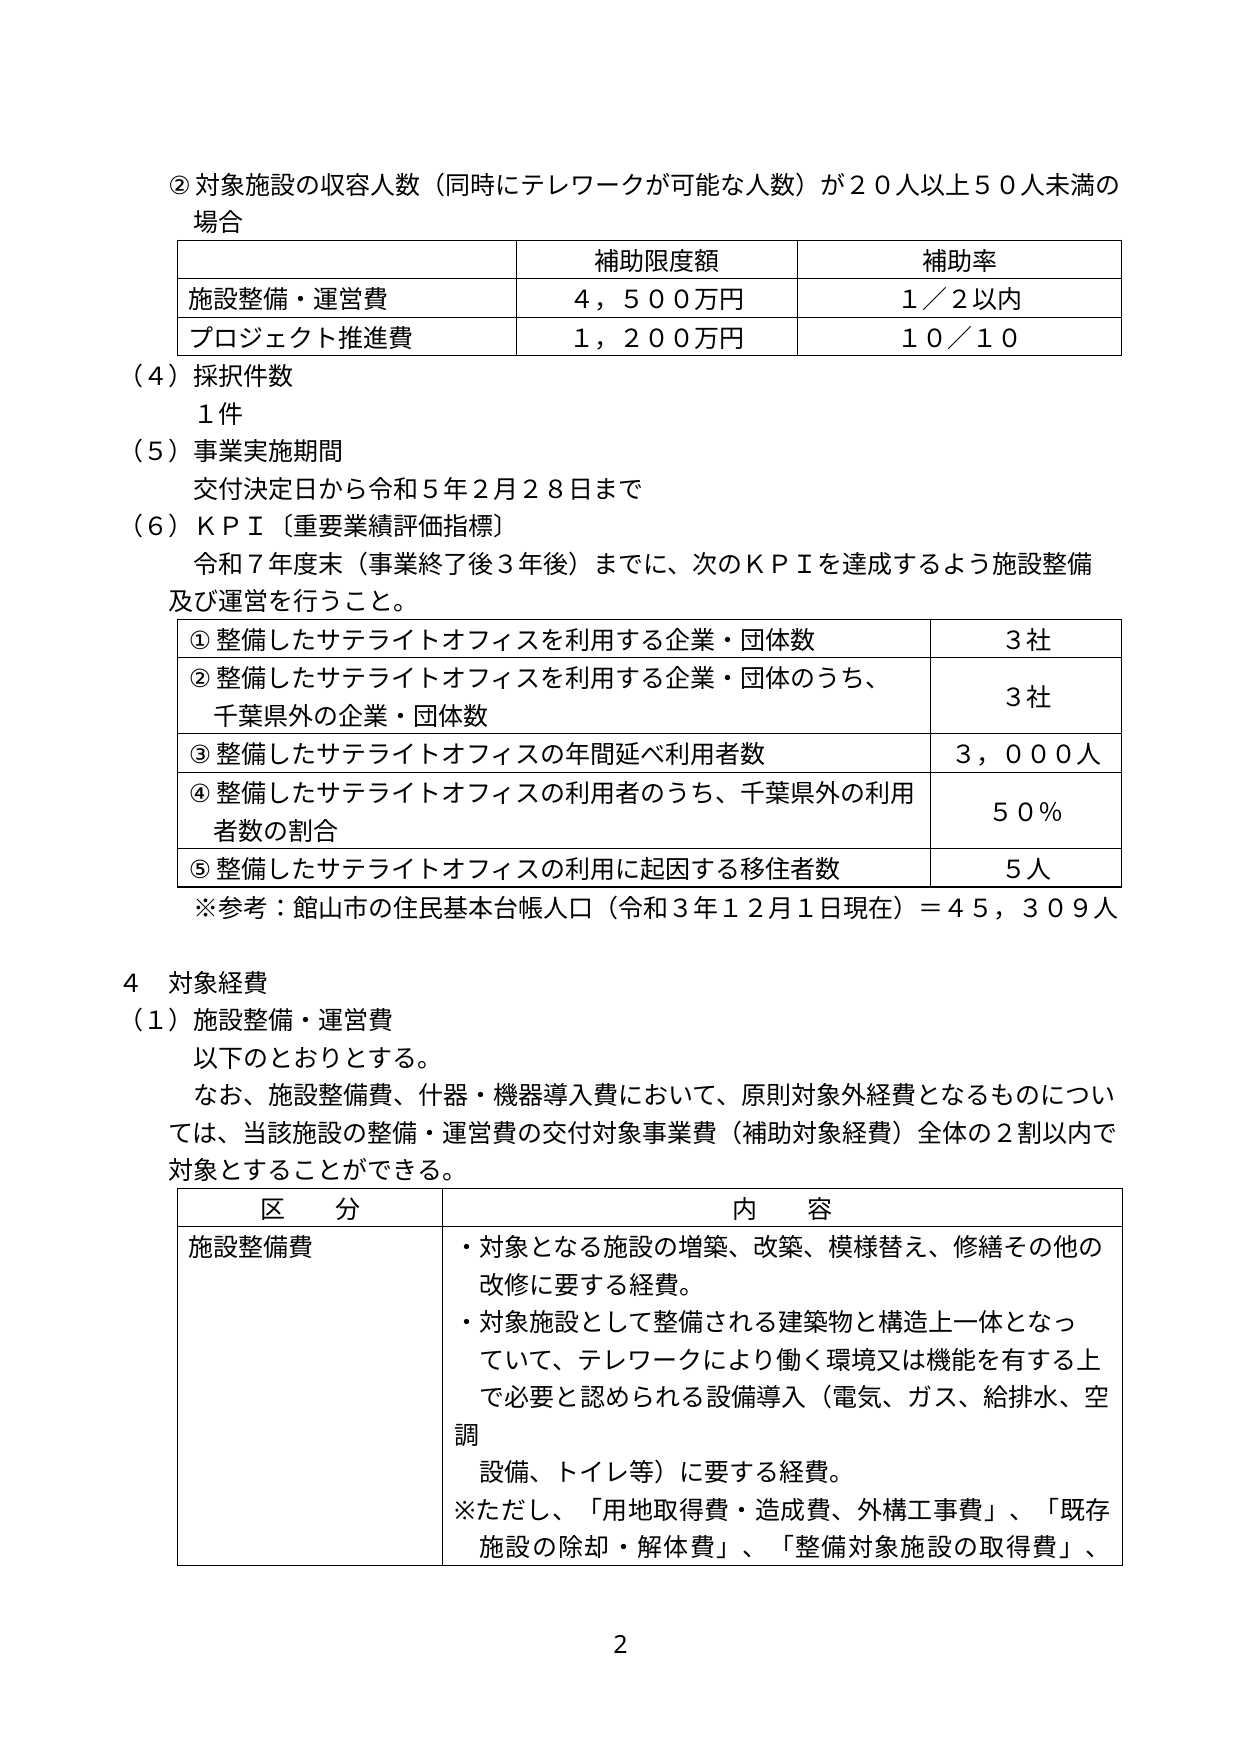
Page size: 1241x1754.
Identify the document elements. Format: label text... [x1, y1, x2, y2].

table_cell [443, 1227, 1122, 1564]
text 対象とすることができる。 [118, 1150, 1122, 1187]
table_cell ３社 [931, 658, 1121, 733]
text 以下のとおりとする。 [118, 1037, 1122, 1075]
text （１）施設整備・運営費 [118, 1000, 1122, 1037]
table_cell 施設整備・運営費 [178, 279, 516, 317]
table_cell １０／１０ [798, 318, 1121, 355]
table_cell プロジェクト推進費 [178, 318, 516, 355]
text （５）事業実施期間 [118, 431, 1122, 469]
text 及び運営を行うこと。 [118, 581, 1122, 619]
table_cell ④整備したサテライトオフィスの利用者のうち、千葉県外の利用 者数の割合 [178, 773, 930, 848]
text ②対象施設の収容人数（同時にテレワークが可能な人数）が２０人以上５０人未満の [118, 164, 1122, 202]
table_cell ②整備したサテライトオフィスを利用する企業・団体のうち、 千葉県外の企業・団体数 [178, 658, 930, 733]
text なお、施設整備費、什器・機器導入費において、原則対象外経費となるものについ [118, 1075, 1122, 1112]
table_cell ５人 [931, 849, 1121, 886]
text ては、当該施設の整備・運営費の交付対象事業費（補助対象経費）全体の２割以内で [118, 1112, 1122, 1150]
table_cell １／２以内 [798, 279, 1121, 317]
table_cell ③整備したサテライトオフィスの年間延べ利用者数 [178, 734, 930, 772]
table_cell 施設整備費 [178, 1227, 442, 1564]
table_header ３社 [931, 620, 1121, 657]
text 場合 [118, 202, 1122, 239]
table_header 補助限度額 [517, 241, 797, 278]
table_cell ⑤整備したサテライトオフィスの利用に起因する移住者数 [178, 849, 930, 886]
text ４ 対象経費 [118, 962, 1122, 1000]
text １件 [118, 394, 1122, 431]
text 令和７年度末（事業終了後３年後）までに、次のＫＰＩを達成するよう施設整備 [118, 544, 1122, 581]
table_header 補助率 [798, 241, 1121, 278]
table_cell ５０％ [931, 773, 1121, 848]
table_header [178, 241, 516, 278]
text ※参考：館山市の住民基本台帳人口（令和３年１２月１日現在）＝４５，３０９人 [118, 887, 1122, 925]
table_cell ３，０００人 [931, 734, 1121, 772]
text （６）ＫＰＩ〔重要業績評価指標〕 [118, 506, 1122, 544]
text （４）採択件数 [118, 356, 1122, 394]
table_header 内 容 [443, 1189, 1122, 1226]
text 交付決定日から令和５年２月２８日まで [118, 469, 1122, 506]
table_header 区 分 [178, 1189, 442, 1226]
table_cell ４，５００万円 [517, 279, 797, 317]
table_cell １，２００万円 [517, 318, 797, 355]
table_header ①整備したサテライトオフィスを利用する企業・団体数 [178, 620, 930, 657]
